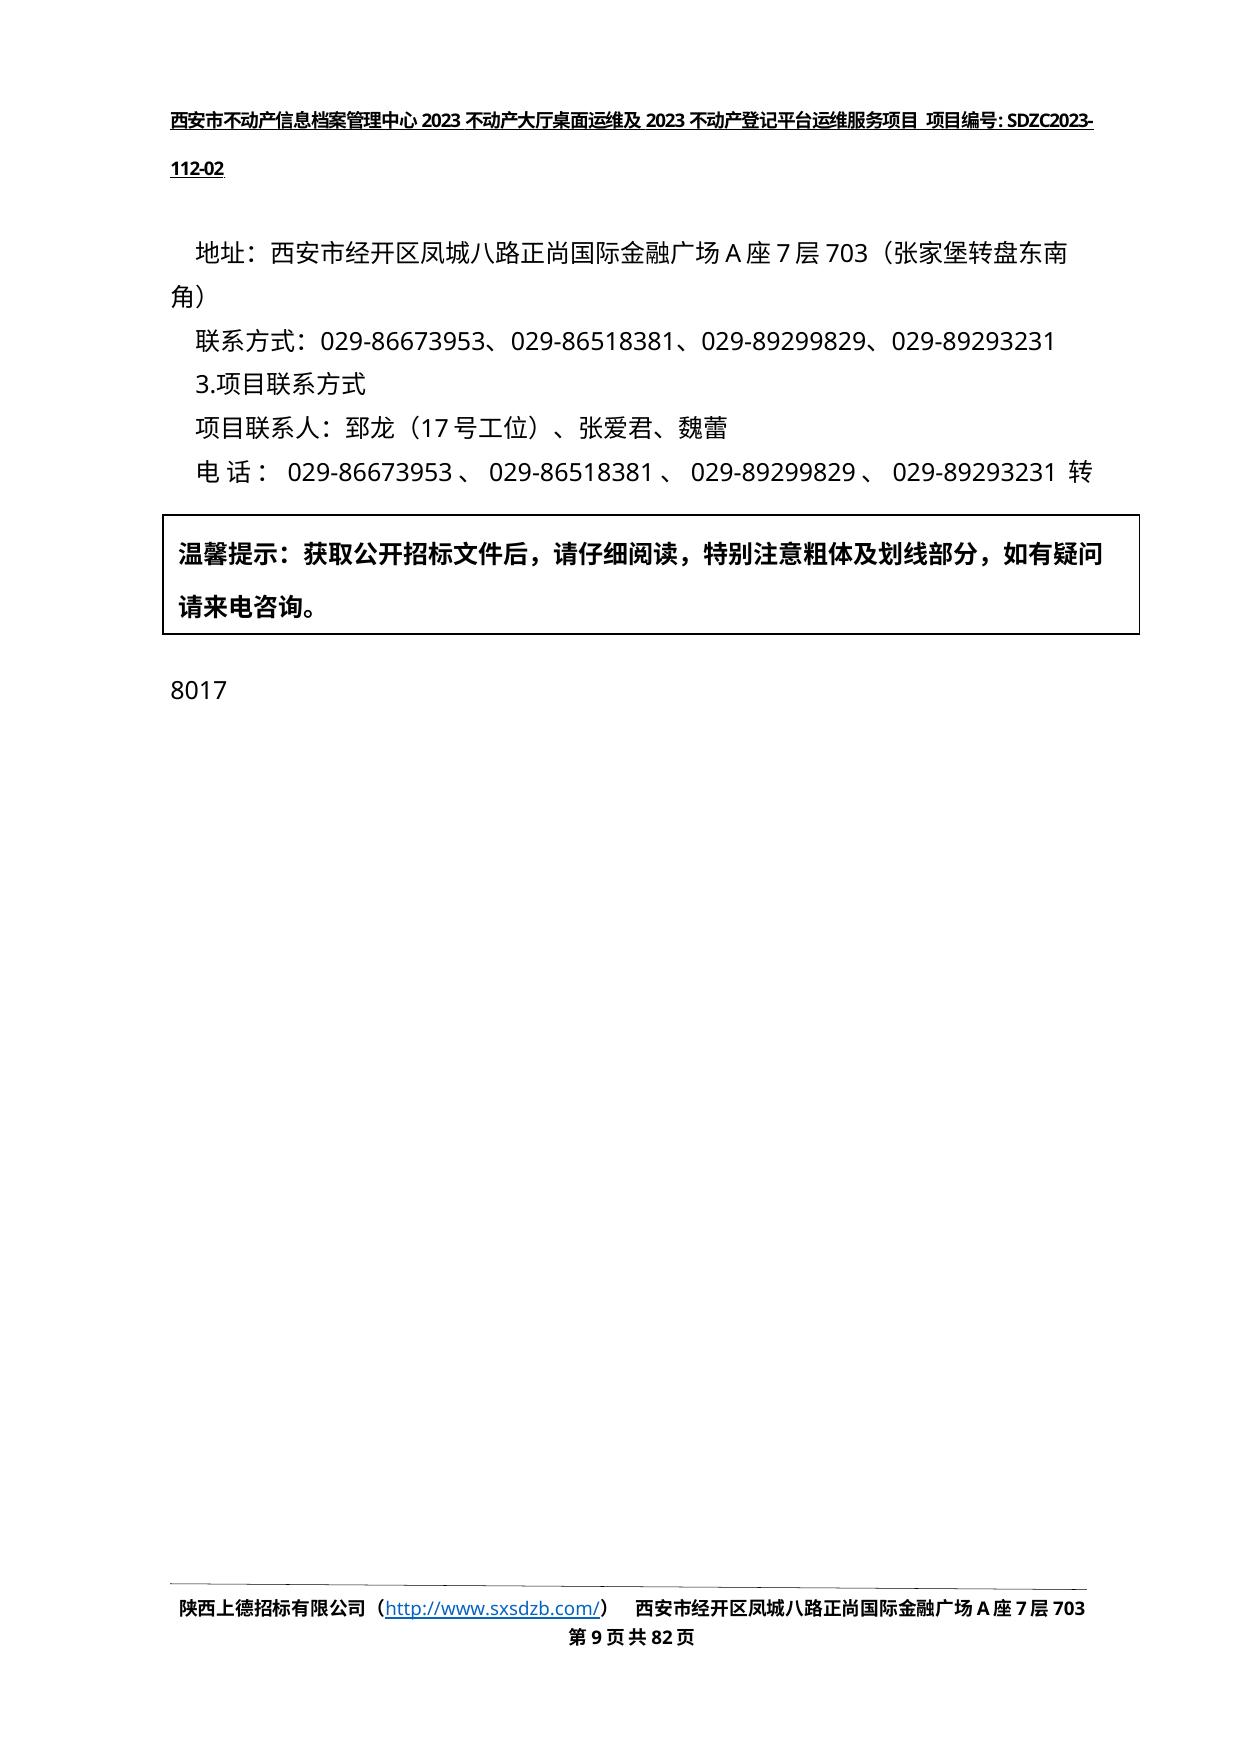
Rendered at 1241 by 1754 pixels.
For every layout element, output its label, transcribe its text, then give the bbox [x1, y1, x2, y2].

title 项目联系人：郅龙（17号工位）、张爱君、魏蕾 [170, 405, 1094, 449]
text 电话：029-86673953、029-86518381、029-89299829、029-89293231转8017 [170, 635, 1094, 711]
title 地址：西安市经开区凤城八路正尚国际金融广场A座7层703（张家堡转盘东南角） [170, 230, 1094, 317]
text 电话：029-86673953、029-86518381、029-89299829、029-89293231转8017 [170, 449, 1094, 514]
title 联系方式：029-86673953、029-86518381、029-89299829、029-89293231 [170, 317, 1094, 361]
title 3.项目联系方式 [170, 361, 1094, 405]
